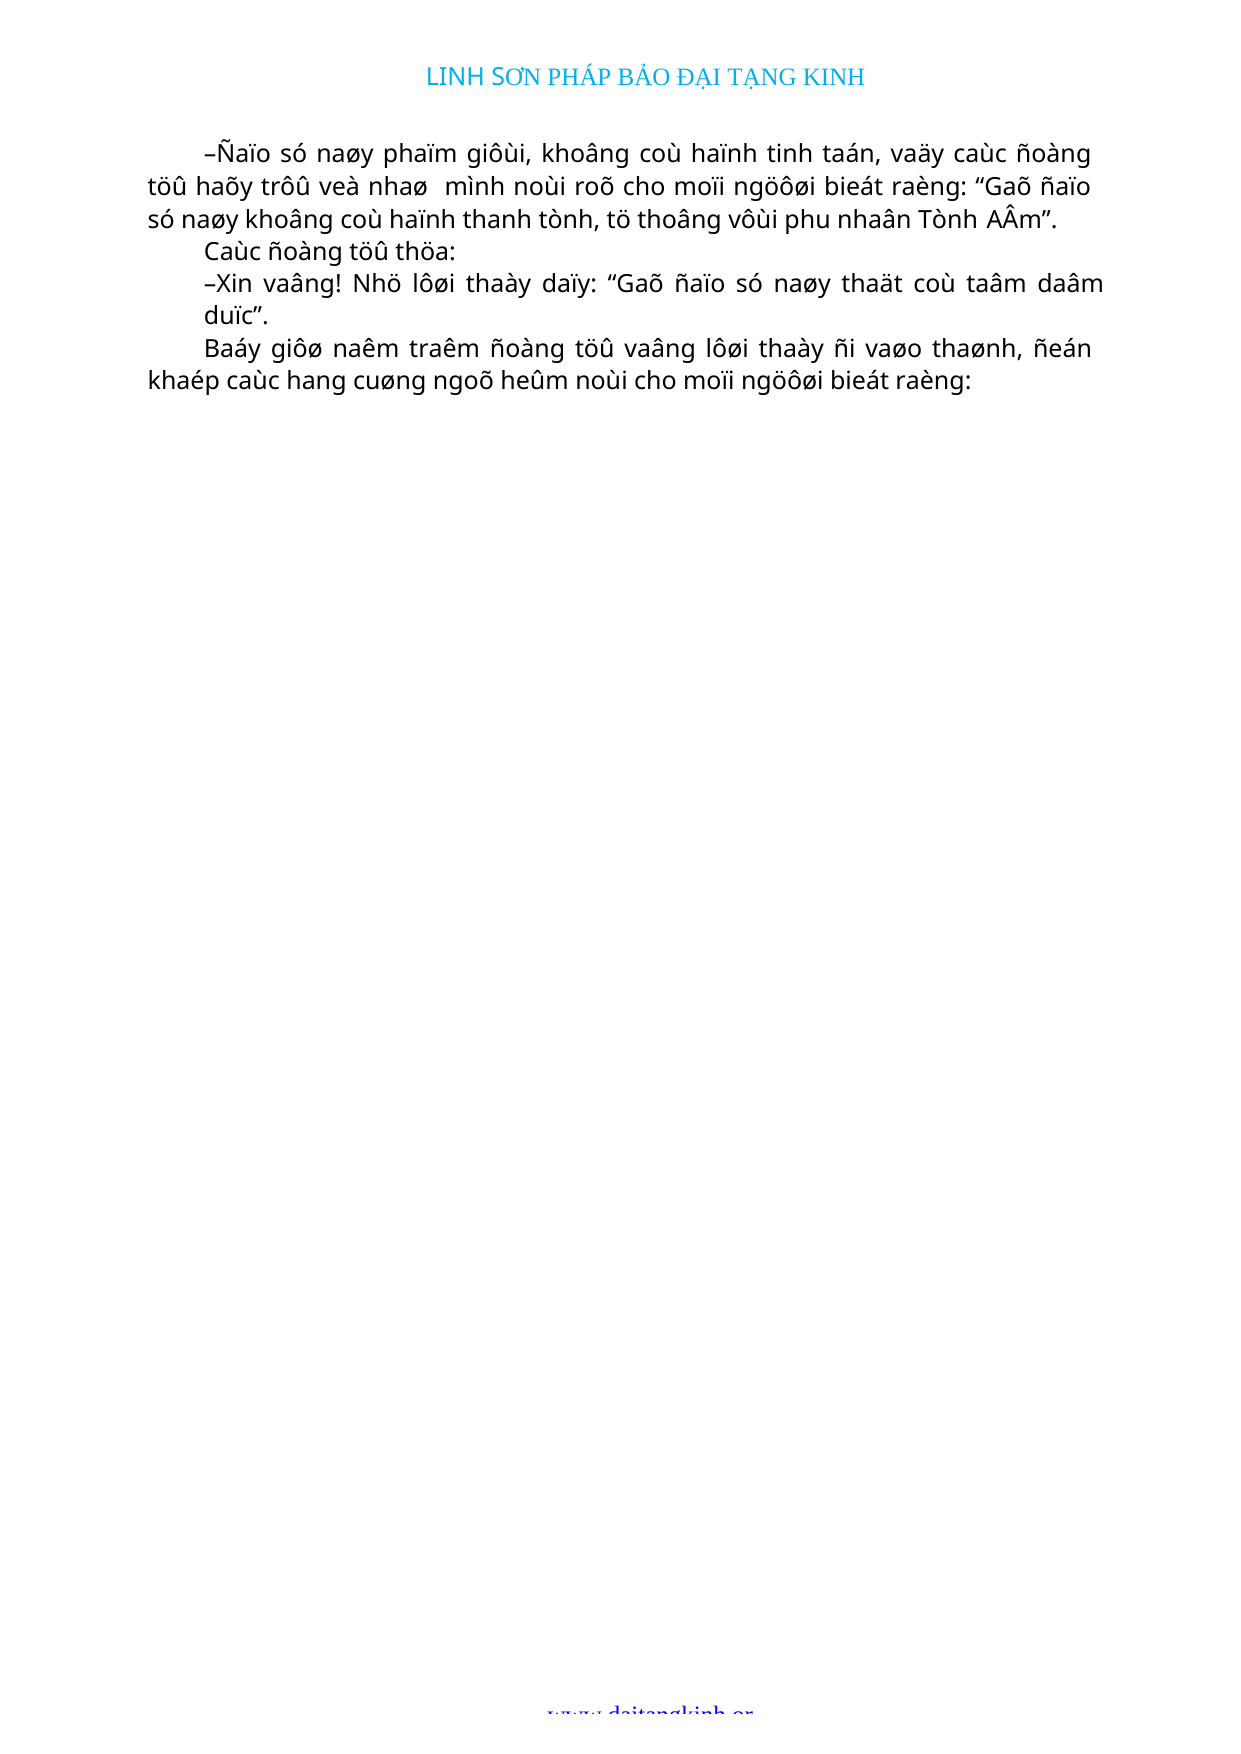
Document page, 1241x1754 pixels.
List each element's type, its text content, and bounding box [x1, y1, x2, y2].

text –Xin vaâng! Nhö lôøi thaày daïy: “Gaõ ñaïo só naøy thaät coù taâm daâm duïc”. [204, 267, 1105, 331]
text –Ñaïo só naøy phaïm giôùi, khoâng coù haïnh tinh taán, vaäy caùc ñoàng töû haõy trôû veà nhaø mình noùi roõ cho moïi ngöôøi bieát raèng: “Gaõ ñaïo só naøy khoâng coù haïnh thanh tònh, tö thoâng vôùi phu nhaân Tònh AÂm”. [147, 135, 1093, 236]
text Baáy giôø naêm traêm ñoàng töû vaâng lôøi thaày ñi vaøo thaønh, ñeán khaép caùc hang cuøng ngoõ heûm noùi cho moïi ngöôøi bieát raèng: [147, 331, 1093, 397]
text Caùc ñoàng töû thöa: [204, 236, 1105, 267]
